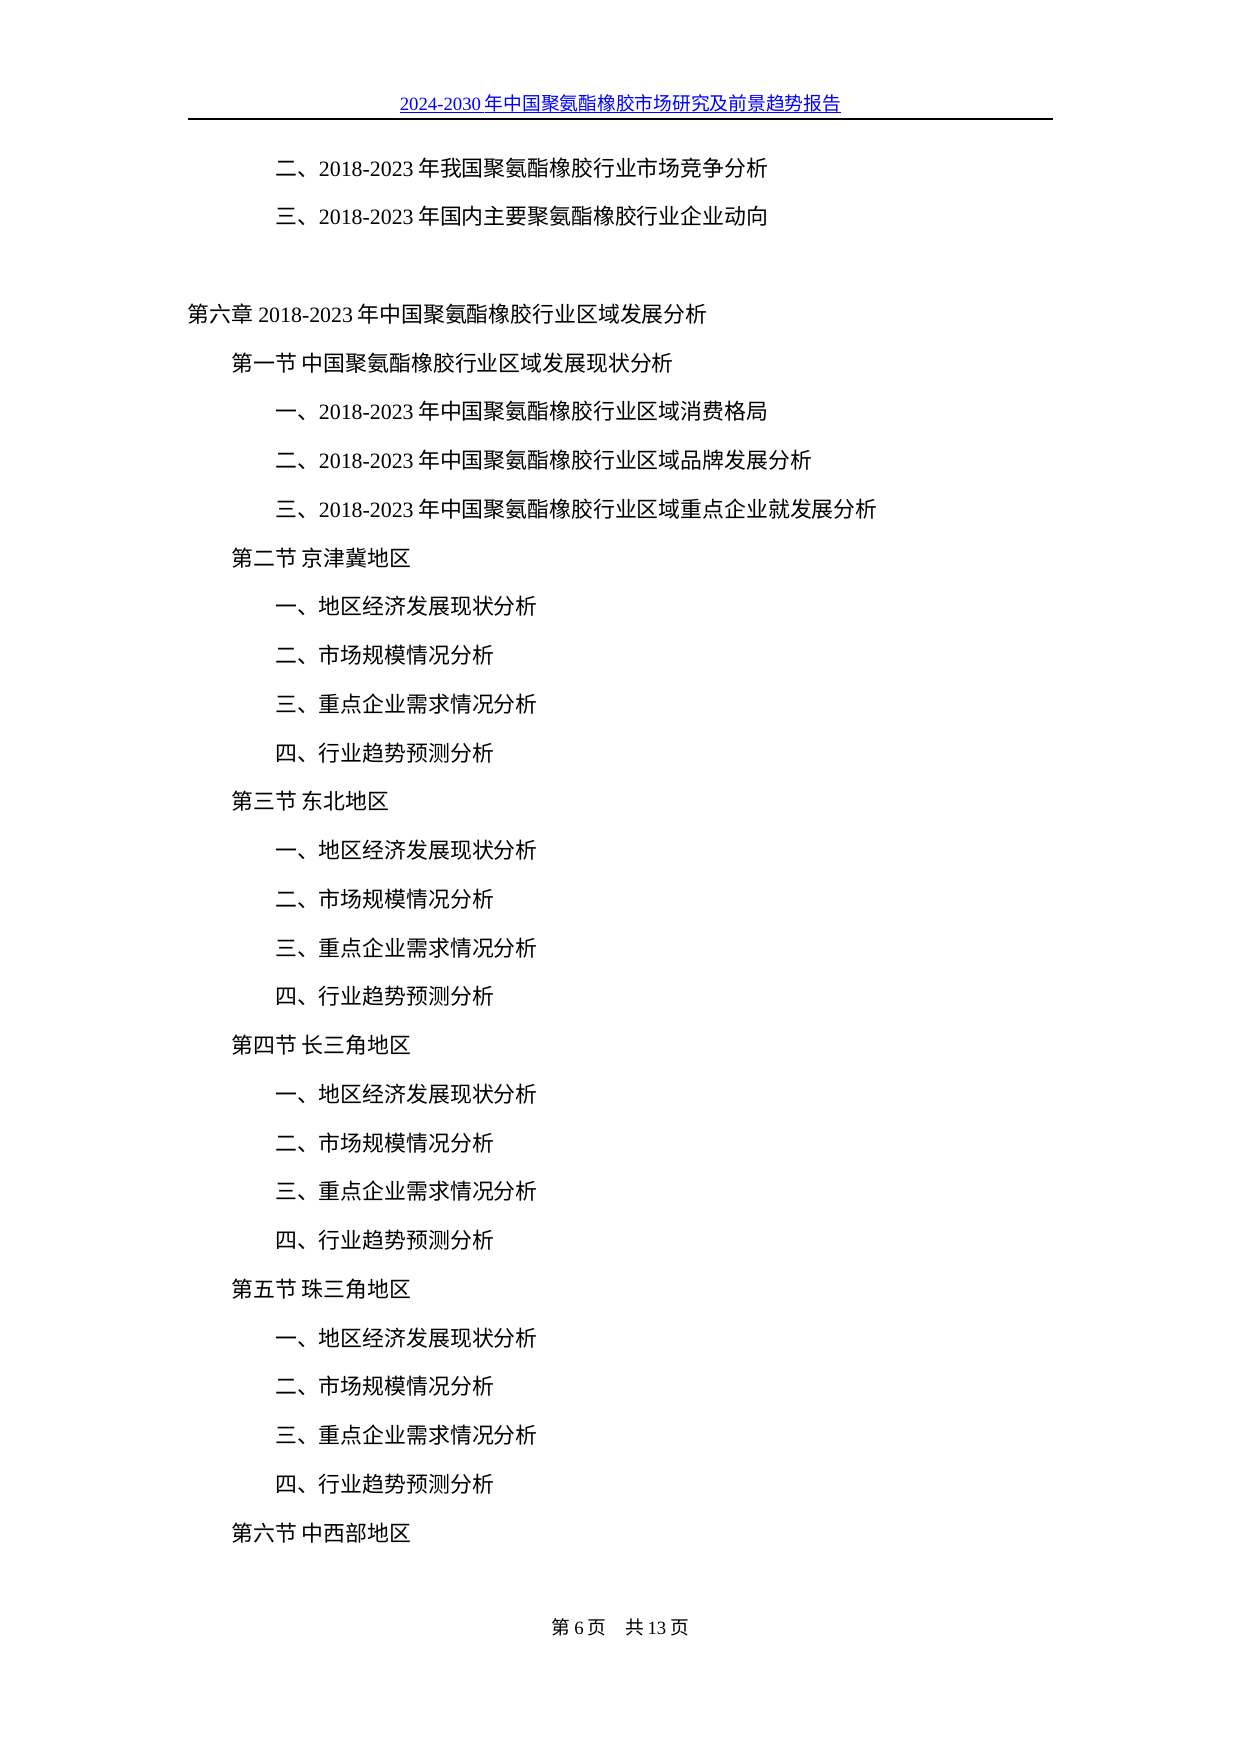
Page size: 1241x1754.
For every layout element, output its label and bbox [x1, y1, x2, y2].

text [187, 150, 1053, 1548]
